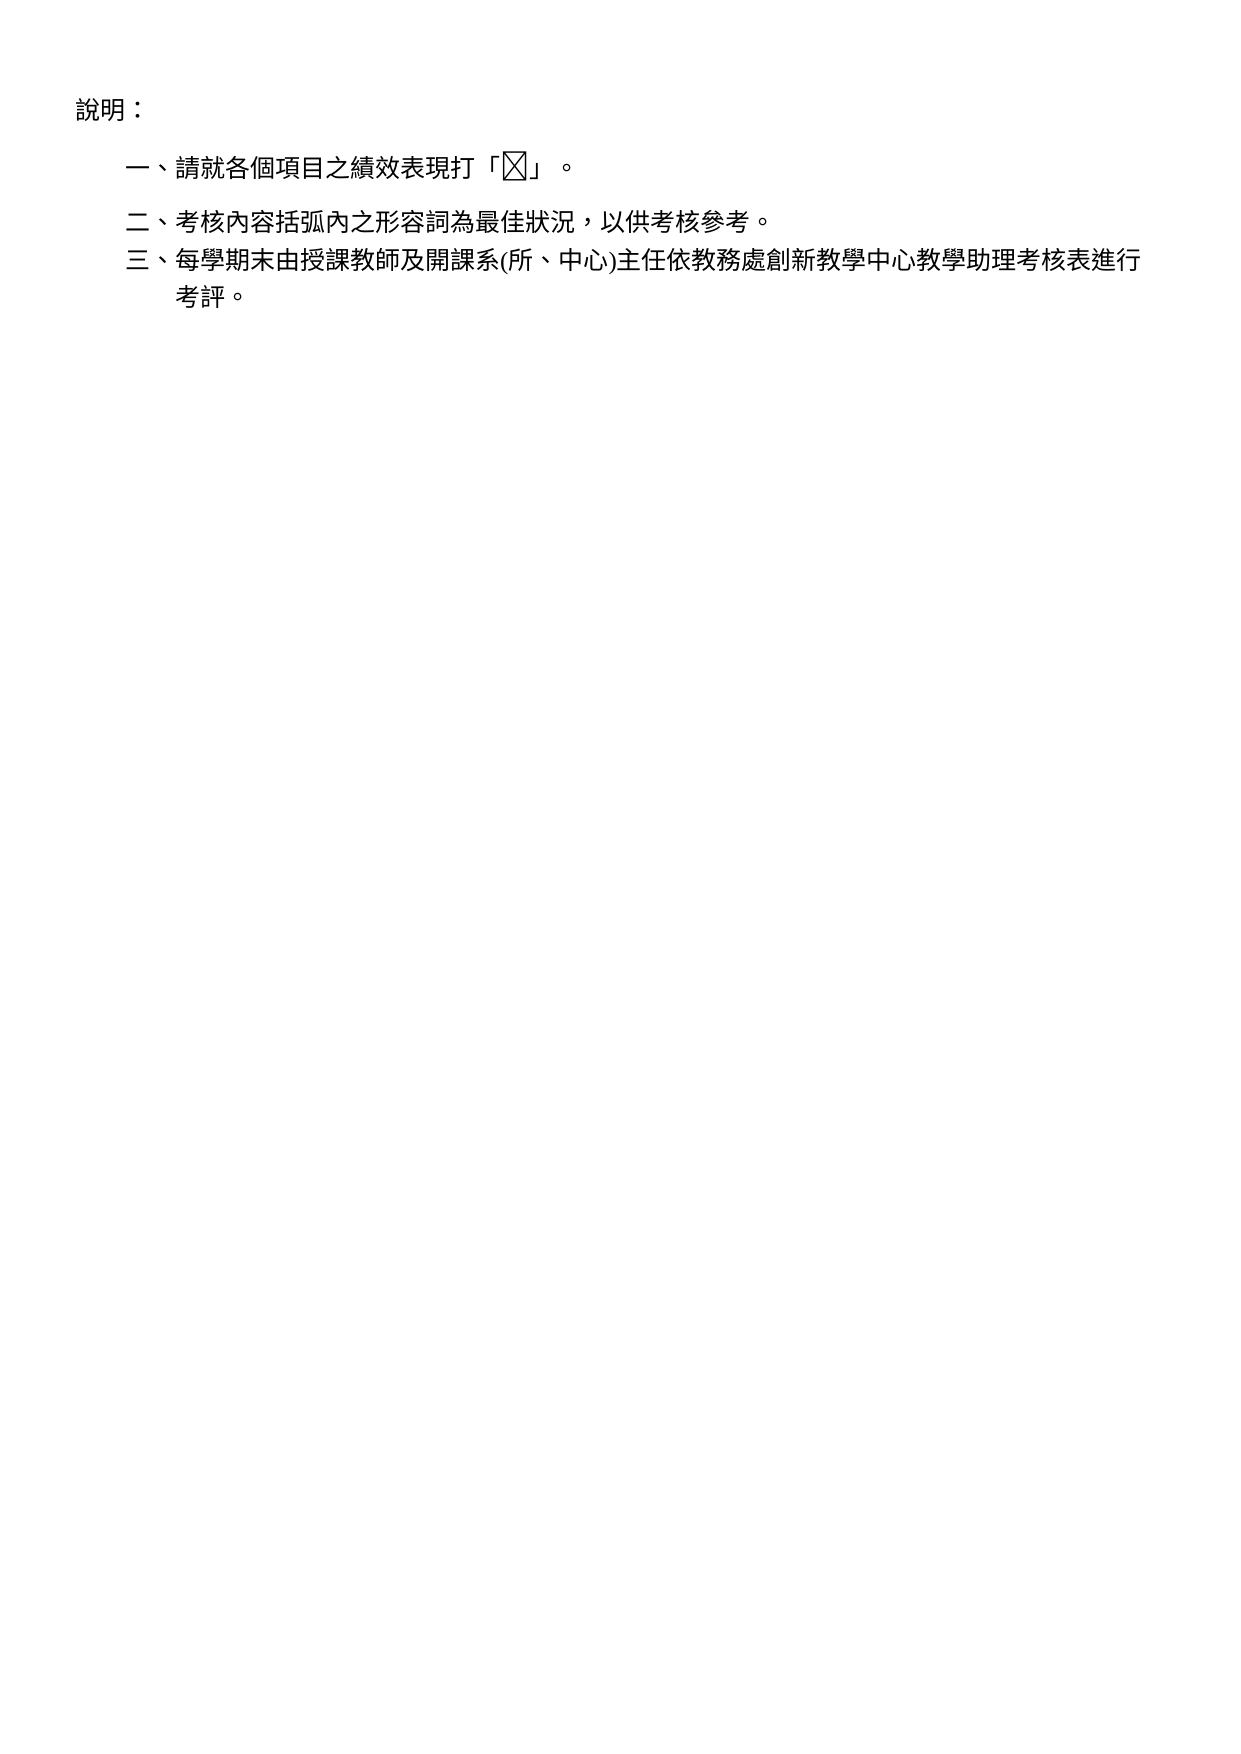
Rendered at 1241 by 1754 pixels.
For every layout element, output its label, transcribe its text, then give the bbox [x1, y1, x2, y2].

text 說明： [75, 89, 1165, 127]
text 三、每學期末由授課教師及開課系(所、中心)主任依教務處創新教學中心教學助理考核表進行考評。 [125, 239, 1165, 314]
text 一、請就各個項目之績效表現打「」。 [75, 127, 1165, 202]
text 二、考核內容括弧內之形容詞為最佳狀況，以供考核參考。 [75, 202, 1165, 239]
